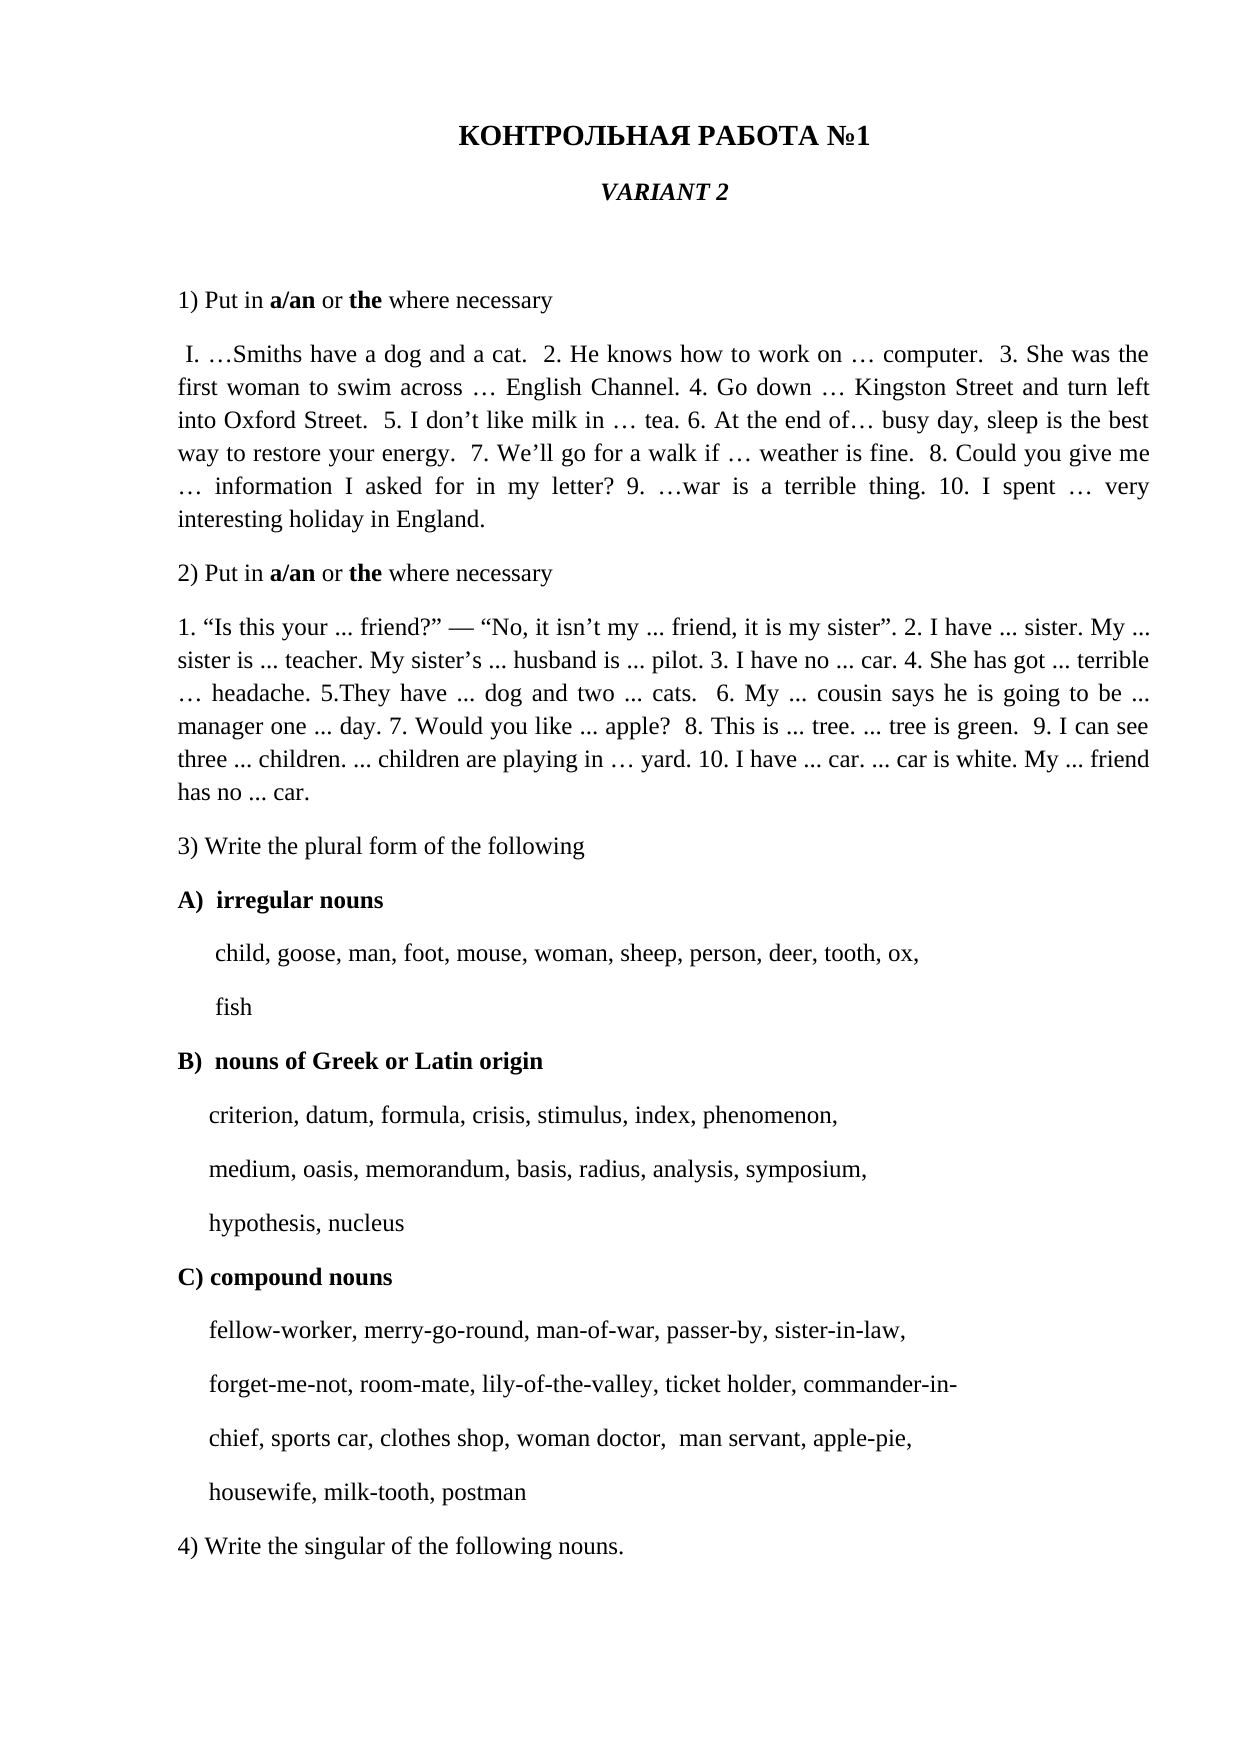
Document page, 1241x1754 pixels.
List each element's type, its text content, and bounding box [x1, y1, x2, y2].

text 1) Put in a/an or the where necessary [177, 285, 1152, 314]
text 4) Write the singular of the following nouns. [177, 1531, 1152, 1560]
text housewife, milk-tooth, postman [177, 1477, 1152, 1506]
text 1. “Is this your ... friend?” — “No, it isn’t my ... friend, it is my sister”. 2. I have ... sister. My ... sister is ... teacher. My sister’s ... husband is ... pilot. 3. I have no ... car. 4. She has got ... terrible … headache. 5.They have ... dog and two ... cats. 6. My ... cousin says he is going to be ... manager one ... day. 7. Would you like ... apple? 8. This is ... tree. ... tree is green. 9. I can see three ... children. ... children are playing in … yard. 10. I have ... car. ... car is white. My ... friend has no ... car. [177, 612, 1152, 806]
text hypothesis, nucleus [177, 1208, 1152, 1237]
text A) irregular nouns [177, 885, 1152, 913]
text VARIANT 2 [177, 177, 1152, 206]
text criterion, datum, formula, crisis, stimulus, index, phenomenon, [177, 1100, 1152, 1129]
text fellow-worker, merry-go-round, man-of-war, passer-by, sister-in-law, [177, 1316, 1152, 1344]
text chief, sports car, clothes shop, woman doctor, man servant, apple-pie, [177, 1423, 1152, 1452]
text C) compound nouns [177, 1262, 1152, 1290]
text child, goose, man, foot, mouse, woman, sheep, person, deer, tooth, ox, [177, 938, 1152, 967]
text 3) Write the plural form of the following [177, 831, 1152, 859]
text fish [177, 992, 1152, 1021]
text …Smiths have a dog and a cat. 2. He knows how to work on … computer. 3. She was the first woman to swim across … . 4. Go down … and turn left into . 5. I don’t like milk in … tea. 6. At the end of… busy day, sleep is the best way to restore your energy. 7. We’ll go for a walk if … weather is fine. 8. Could you give me … information I asked for in my letter? 9. …war is a terrible thing. 10. I spent … very interesting holiday in . [177, 339, 1152, 533]
text medium, oasis, memorandum, basis, radius, analysis, symposium, [177, 1154, 1152, 1183]
text forget-me-not, room-mate, lily-of-the-valley, ticket holder, commander-in- [177, 1369, 1152, 1398]
text КОНТРОЛЬНАЯ РАБОТА №1 [177, 118, 1152, 152]
text 2) Put in a/an or the where necessary [177, 558, 1152, 587]
text B) nouns of Greek or Latin origin [177, 1046, 1152, 1075]
